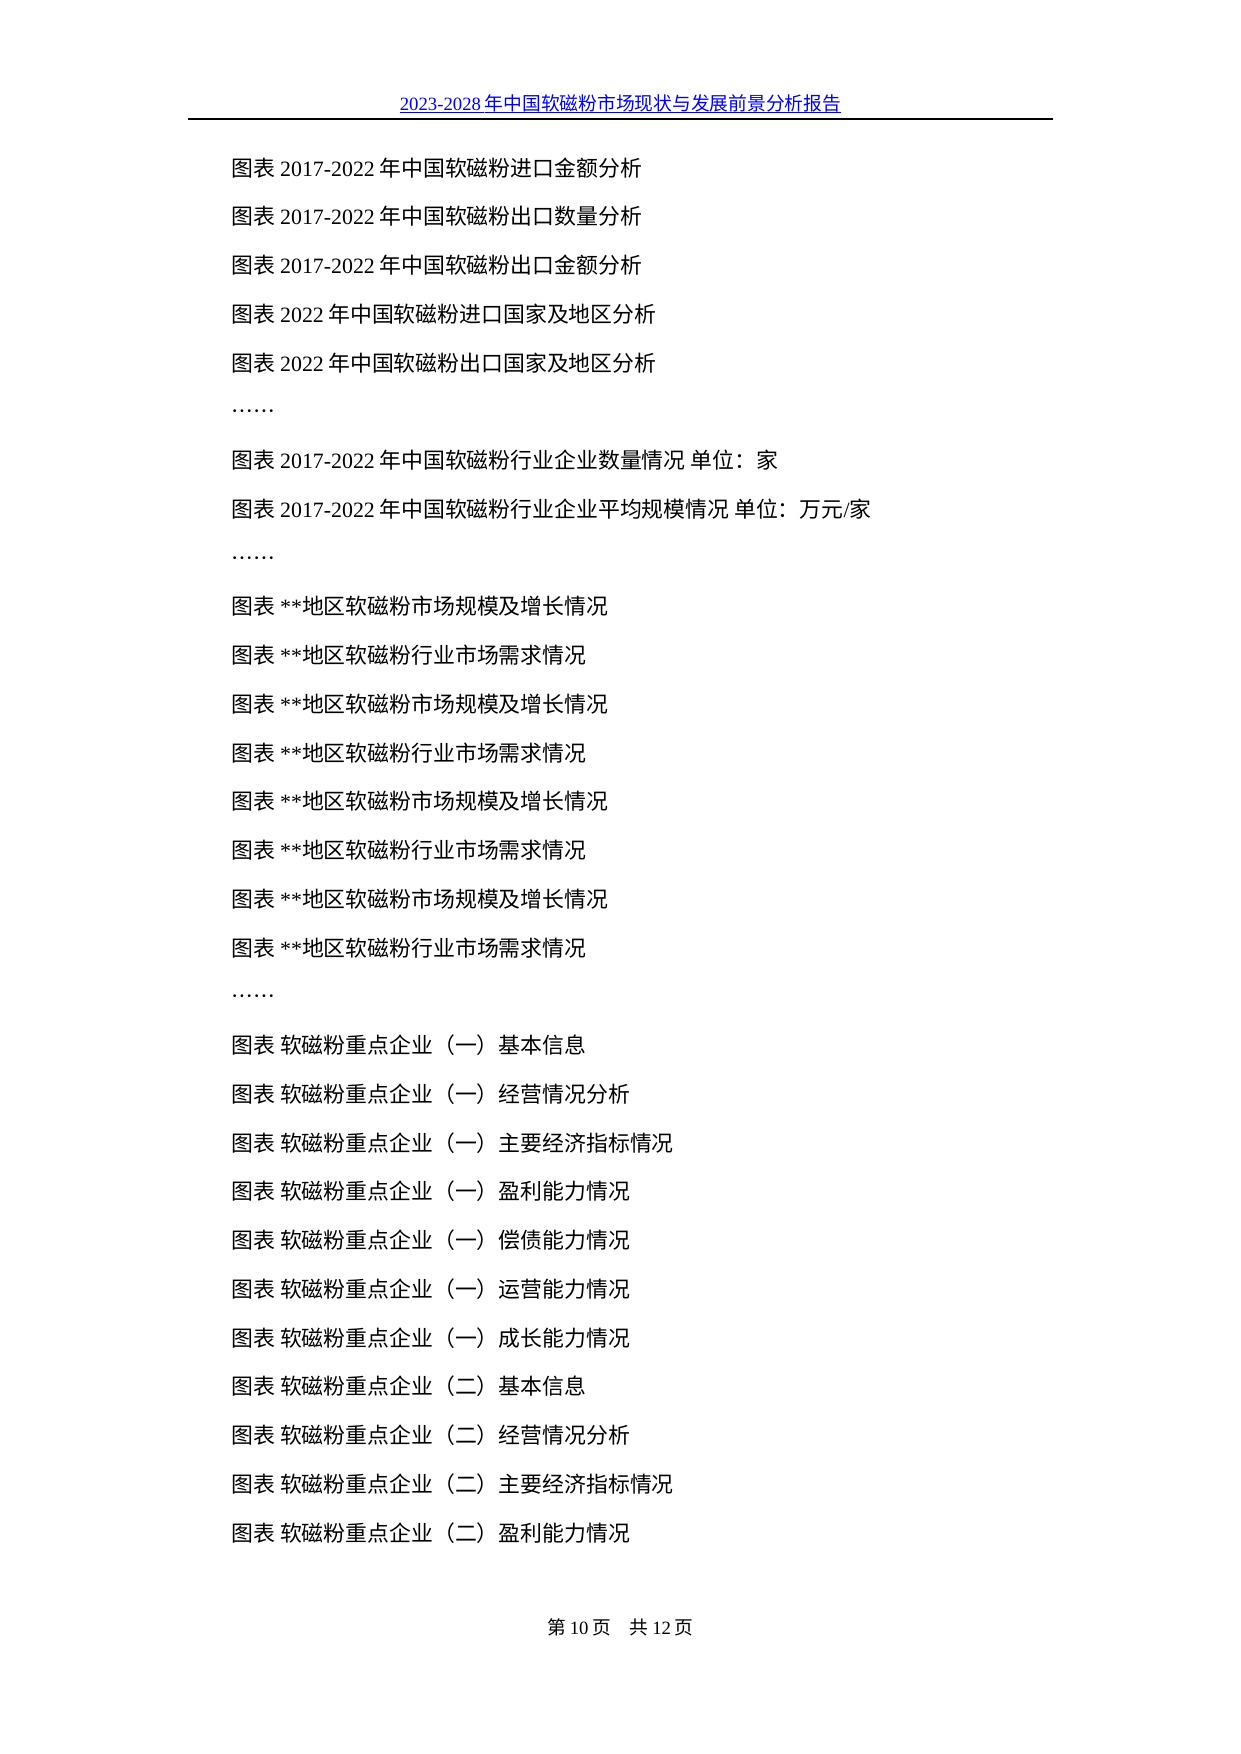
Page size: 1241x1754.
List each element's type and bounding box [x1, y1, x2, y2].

text [187, 150, 1053, 1548]
